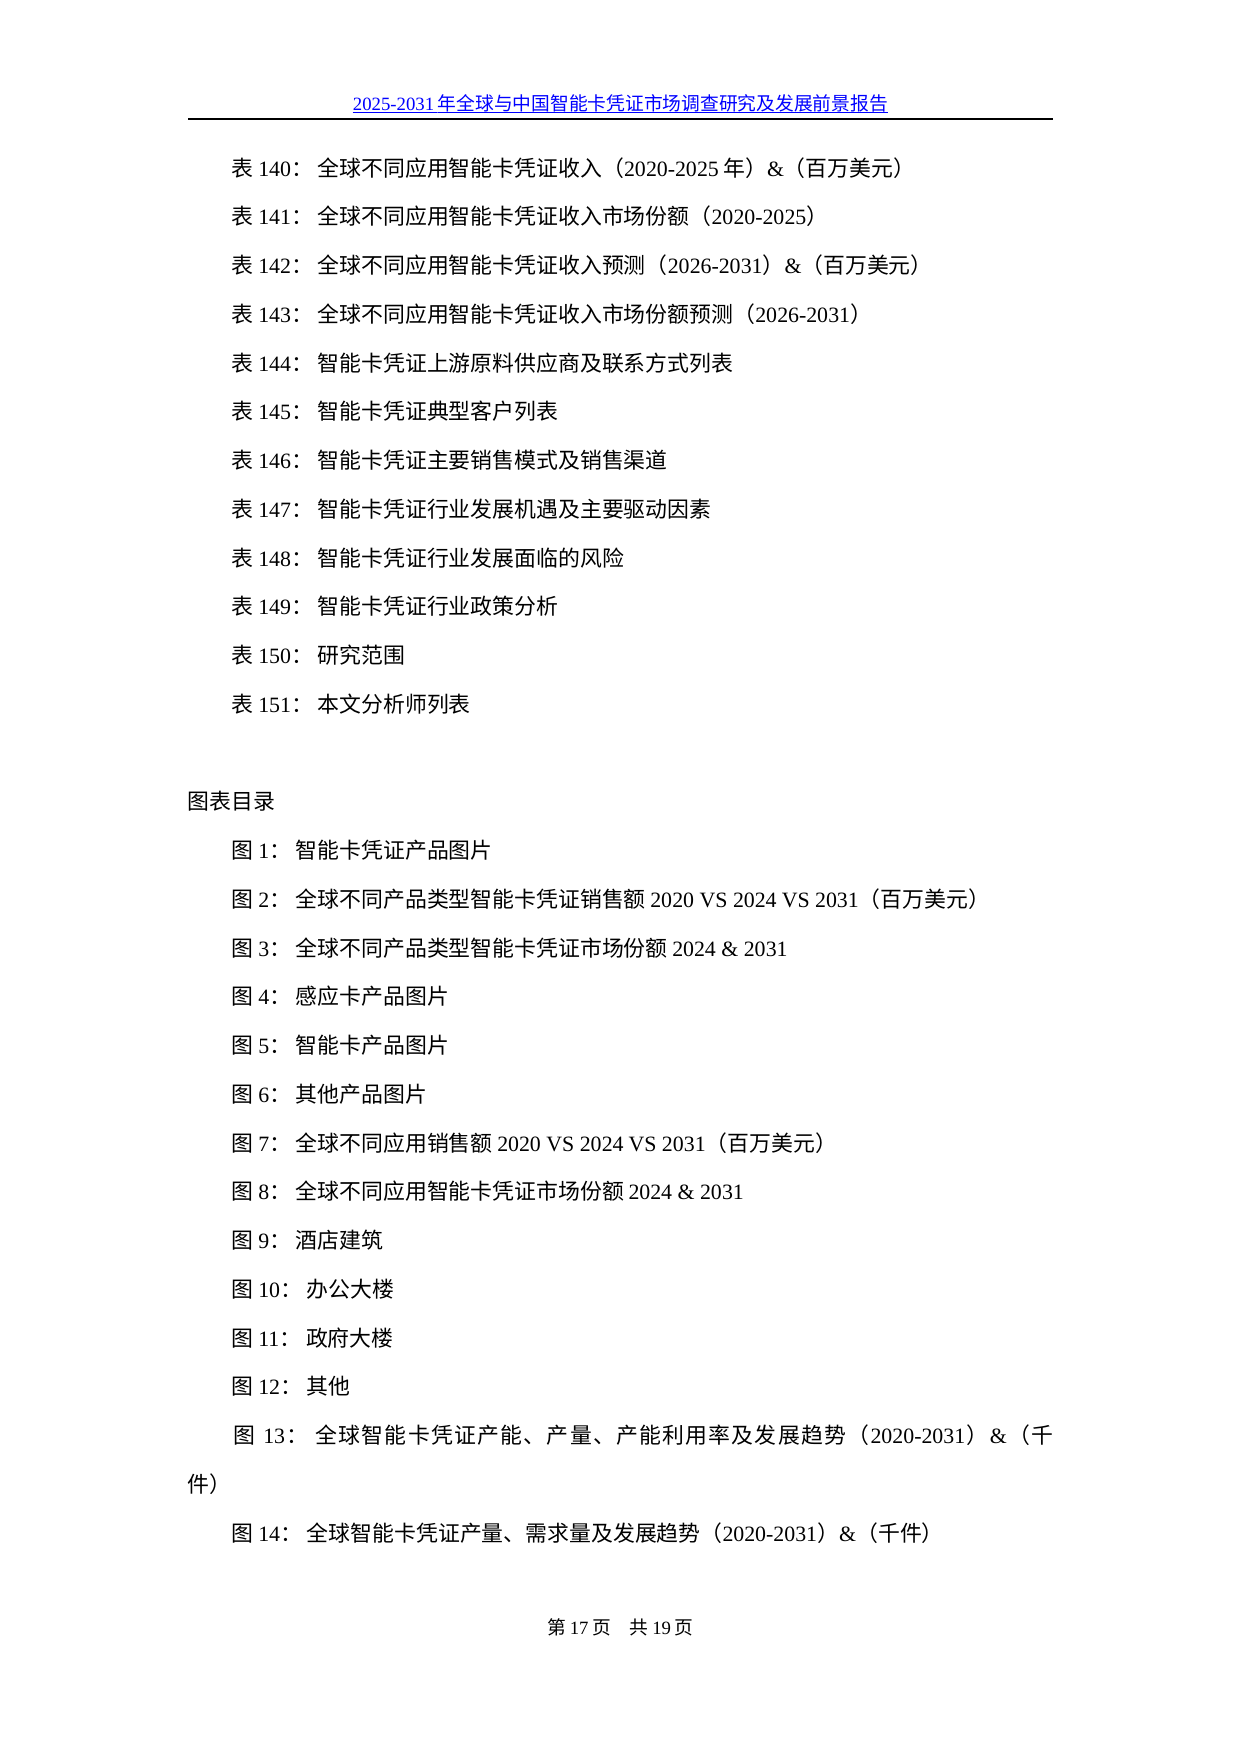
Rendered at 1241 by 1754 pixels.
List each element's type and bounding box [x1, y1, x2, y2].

text [187, 150, 1053, 1548]
